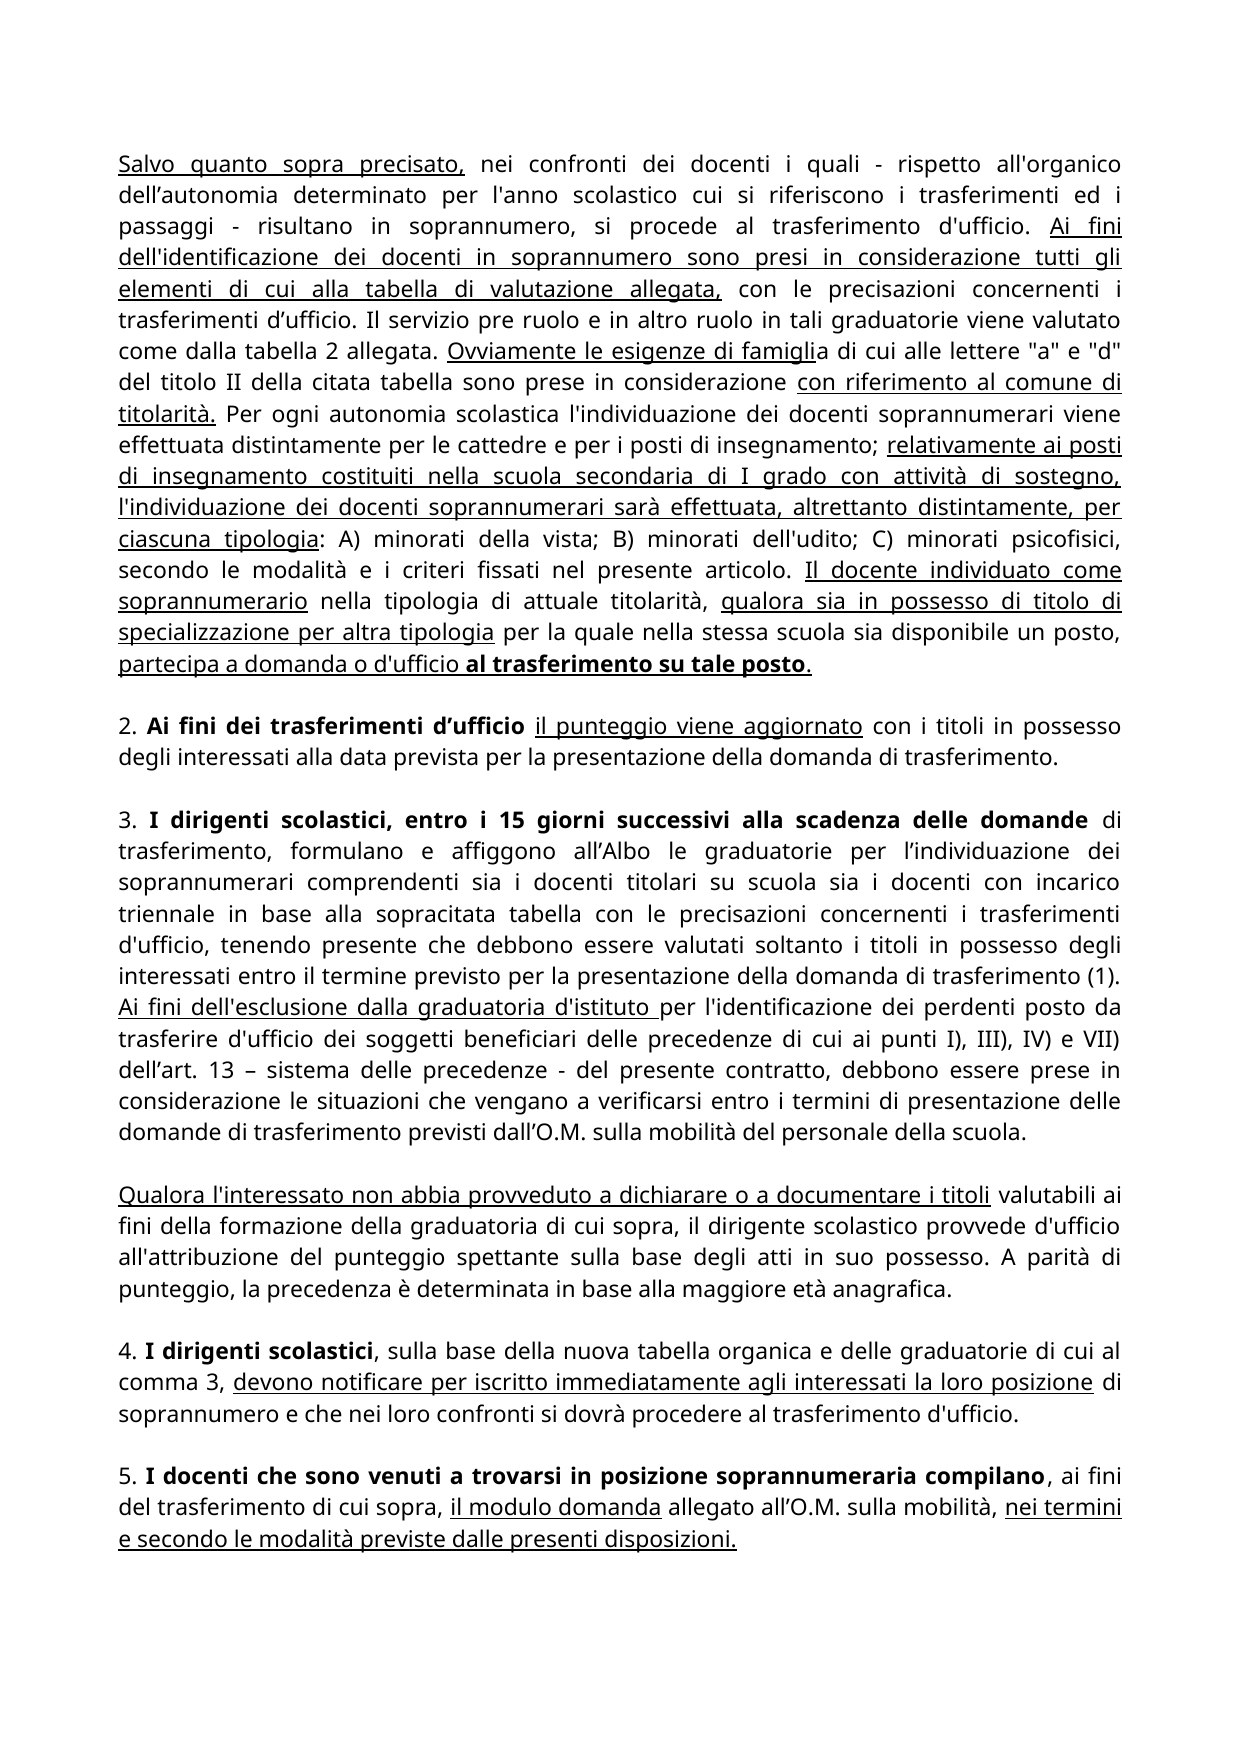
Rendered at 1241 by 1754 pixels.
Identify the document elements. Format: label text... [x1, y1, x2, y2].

text Salvo quanto sopra precisato, nei confronti dei docenti i quali - rispetto all'organico dell’autonomia determinato per l'anno scolastico cui si riferiscono i trasferimenti ed i passaggi - risultano in soprannumero, si procede al trasferimento d'ufficio. Ai fini dell'identificazione dei docenti in soprannumero sono presi in considerazione tutti gli elementi di cui alla tabella di valutazione allegata, con le precisazioni concernenti i trasferimenti d’ufficio. Il servizio pre ruolo e in altro ruolo in tali graduatorie viene valutato come dalla tabella 2 allegata. Ovviamente le esigenze di famiglia di cui alle lettere "a" e "d" del titolo II della citata tabella sono prese in considerazione con riferimento al comune di titolarità. Per ogni autonomia scolastica l'individuazione dei docenti soprannumerari viene effettuata distintamente per le cattedre e per i posti di insegnamento; relativamente ai posti di insegnamento costituiti nella scuola secondaria di I grado con attività di sostegno, l'individuazione dei docenti soprannumerari sarà effettuata, altrettanto distintamente, per ciascuna tipologia: A) minorati della vista; B) minorati dell'udito; C) minorati psicofisici, secondo le modalità e i criteri fissati nel presente articolo. Il docente individuato come soprannumerario nella tipologia di attuale titolarità, qualora sia in possesso di titolo di specializzazione per altra tipologia per la quale nella stessa scuola sia disponibile un posto, partecipa a domanda o d'ufficio al trasferimento su tale posto. [118, 148, 1122, 268]
text 3. I dirigenti scolastici, entro i 15 giorni successivi alla scadenza delle domande di trasferimento, formulano e affiggono all’Albo le graduatorie per l’individuazione dei soprannumerari comprendenti sia i docenti titolari su scuola sia i docenti con incarico triennale in base alla sopracitata tabella con le precisazioni concernenti i trasferimenti d'ufficio, tenendo presente che debbono essere valutati soltanto i titoli in possesso degli interessati entro il termine previsto per la presentazione della domanda di trasferimento (1). Ai fini dell'esclusione dalla graduatoria d'istituto per l'identificazione dei perdenti posto da trasferire d'ufficio dei soggetti beneficiari delle precedenze di cui ai punti I), III), IV) e VII) dell’art. 13 – sistema delle precedenze - del presente contratto, debbono essere prese in considerazione le situazioni che vengano a verificarsi entro i termini di presentazione delle domande di trasferimento previsti dall’O.M. sulla mobilità del personale della scuola. [118, 804, 1122, 1148]
text Qualora l'interessato non abbia provveduto a dichiarare o a documentare i titoli valutabili ai fini della formazione della graduatoria di cui sopra, il dirigente scolastico provvede d'ufficio all'attribuzione del punteggio spettante sulla base degli atti in suo possesso. A parità di punteggio, la precedenza è determinata in base alla maggiore età anagrafica. [118, 1179, 1122, 1304]
text Salvo quanto sopra precisato, nei confronti dei docenti i quali - rispetto all'organico dell’autonomia determinato per l'anno scolastico cui si riferiscono i trasferimenti ed i passaggi - risultano in soprannumero, si procede al trasferimento d'ufficio. Ai fini dell'identificazione dei docenti in soprannumero sono presi in considerazione tutti gli elementi di cui alla tabella di valutazione allegata, con le precisazioni concernenti i trasferimenti d’ufficio. Il servizio pre ruolo e in altro ruolo in tali graduatorie viene valutato come dalla tabella 2 allegata. Ovviamente le esigenze di famiglia di cui alle lettere "a" e "d" del titolo II della citata tabella sono prese in considerazione con riferimento al comune di titolarità. Per ogni autonomia scolastica l'individuazione dei docenti soprannumerari viene effettuata distintamente per le cattedre e per i posti di insegnamento; relativamente ai posti di insegnamento costituiti nella scuola secondaria di I grado con attività di sostegno, l'individuazione dei docenti soprannumerari sarà effettuata, altrettanto distintamente, per ciascuna tipologia: A) minorati della vista; B) minorati dell'udito; C) minorati psicofisici, secondo le modalità e i criteri fissati nel presente articolo. Il docente individuato come soprannumerario nella tipologia di attuale titolarità, qualora sia in possesso di titolo di specializzazione per altra tipologia per la quale nella stessa scuola sia disponibile un posto, partecipa a domanda o d'ufficio al trasferimento su tale posto. [118, 269, 1122, 518]
text Salvo quanto sopra precisato, nei confronti dei docenti i quali - rispetto all'organico dell’autonomia determinato per l'anno scolastico cui si riferiscono i trasferimenti ed i passaggi - risultano in soprannumero, si procede al trasferimento d'ufficio. Ai fini dell'identificazione dei docenti in soprannumero sono presi in considerazione tutti gli elementi di cui alla tabella di valutazione allegata, con le precisazioni concernenti i trasferimenti d’ufficio. Il servizio pre ruolo e in altro ruolo in tali graduatorie viene valutato come dalla tabella 2 allegata. Ovviamente le esigenze di famiglia di cui alle lettere "a" e "d" del titolo II della citata tabella sono prese in considerazione con riferimento al comune di titolarità. Per ogni autonomia scolastica l'individuazione dei docenti soprannumerari viene effettuata distintamente per le cattedre e per i posti di insegnamento; relativamente ai posti di insegnamento costituiti nella scuola secondaria di I grado con attività di sostegno, l'individuazione dei docenti soprannumerari sarà effettuata, altrettanto distintamente, per ciascuna tipologia: A) minorati della vista; B) minorati dell'udito; C) minorati psicofisici, secondo le modalità e i criteri fissati nel presente articolo. Il docente individuato come soprannumerario nella tipologia di attuale titolarità, qualora sia in possesso di titolo di specializzazione per altra tipologia per la quale nella stessa scuola sia disponibile un posto, partecipa a domanda o d'ufficio al trasferimento su tale posto. [118, 519, 1122, 679]
text 4. I dirigenti scolastici, sulla base della nuova tabella organica e delle graduatorie di cui al comma 3, devono notificare per iscritto immediatamente agli interessati la loro posizione di soprannumero e che nei loro confronti si dovrà procedere al trasferimento d'ufficio. [118, 1335, 1122, 1429]
text 2. Ai fini dei trasferimenti d’ufficio il punteggio viene aggiornato con i titoli in possesso degli interessati alla data prevista per la presentazione della domanda di trasferimento. [118, 710, 1122, 773]
text 5. I docenti che sono venuti a trovarsi in posizione soprannumeraria compilano, ai fini del trasferimento di cui sopra, il modulo domanda allegato all’O.M. sulla mobilità, nei termini e secondo le modalità previste dalle presenti disposizioni. [118, 1460, 1122, 1554]
